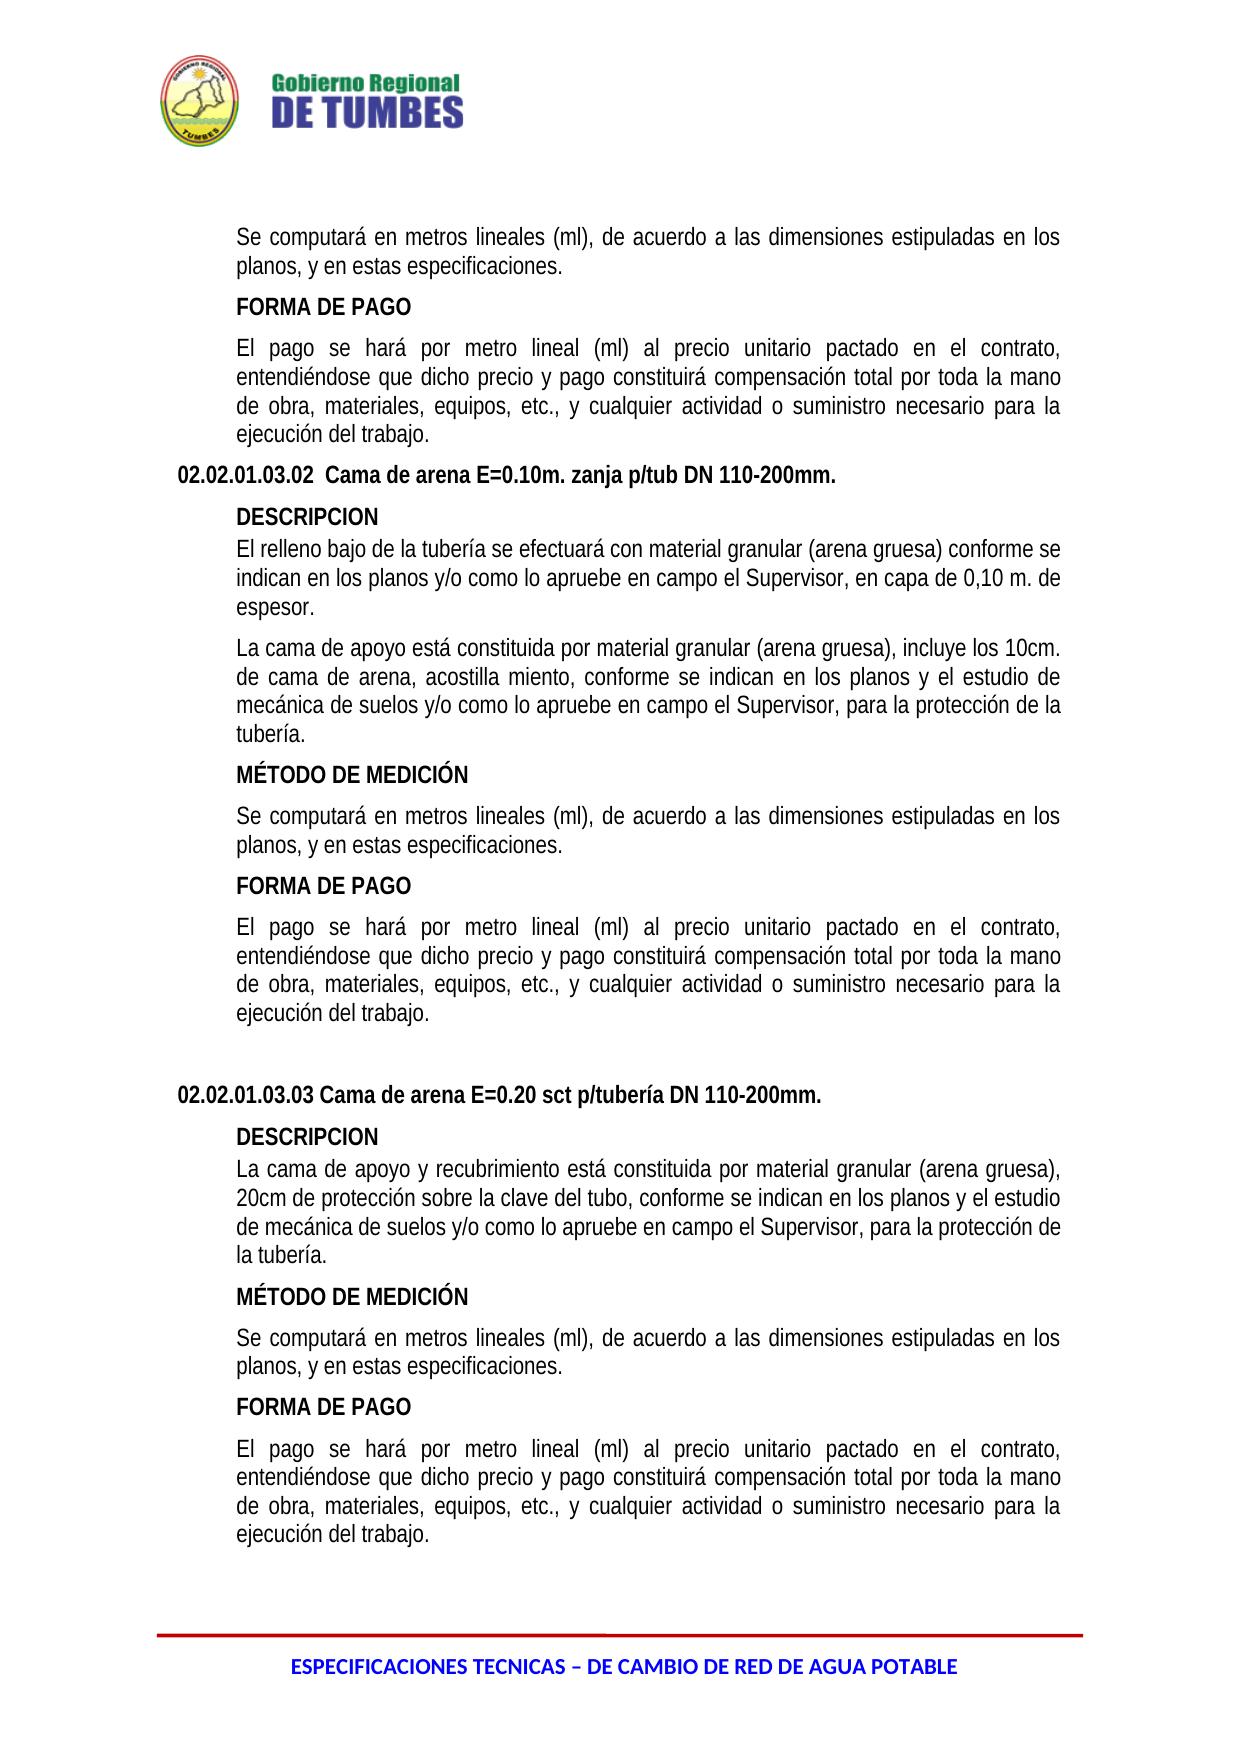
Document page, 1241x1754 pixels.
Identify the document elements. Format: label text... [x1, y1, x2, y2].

text DESCRIPCION [236, 1121, 1063, 1150]
text 02.02.01.03.03 Cama de arena E=0.20 sct p/tubería DN 110-200mm. [177, 1080, 1063, 1109]
text 02.02.01.03.02 Cama de arena E=0.10m. zanja p/tub DN 110-200mm. [177, 460, 1063, 489]
subtitle FORMA DE PAGO [236, 871, 1063, 899]
picture [160, 55, 464, 147]
text Se computará en metros lineales (ml), de acuerdo a las dimensiones estipuladas en los planos, y en estas especificaciones. [236, 222, 1063, 280]
text El pago se hará por metro lineal (ml) al precio unitario pactado en el contrato, entendiéndose que dicho precio y pago constituirá compensación total por toda la mano de obra, materiales, equipos, etc., y cualquier actividad o suministro necesario para la ejecución del trabajo. [236, 912, 1063, 1027]
text El pago se hará por metro lineal (ml) al precio unitario pactado en el contrato, entendiéndose que dicho precio y pago constituirá compensación total por toda la mano de obra, materiales, equipos, etc., y cualquier actividad o suministro necesario para la ejecución del trabajo. [236, 333, 1063, 448]
text Se computará en metros lineales (ml), de acuerdo a las dimensiones estipuladas en los planos, y en estas especificaciones. [236, 801, 1063, 858]
text El pago se hará por metro lineal (ml) al precio unitario pactado en el contrato, entendiéndose que dicho precio y pago constituirá compensación total por toda la mano de obra, materiales, equipos, etc., y cualquier actividad o suministro necesario para la ejecución del trabajo. [236, 1433, 1063, 1548]
text La cama de apoyo está constituida por material granular (arena gruesa), incluye los 10cm. de cama de arena, acostilla miento, conforme se indican en los planos y el estudio de mecánica de suelos y/o como lo apruebe en campo el Supervisor, para la protección de la tubería. [236, 633, 1063, 747]
subtitle FORMA DE PAGO [236, 1392, 1063, 1421]
text MÉTODO DE MEDICIÓN [236, 1281, 1063, 1310]
text DESCRIPCION [236, 502, 1063, 530]
text Se computará en metros lineales (ml), de acuerdo a las dimensiones estipuladas en los planos, y en estas especificaciones. [236, 1323, 1063, 1380]
text MÉTODO DE MEDICIÓN [236, 760, 1063, 789]
text La cama de apoyo y recubrimiento está constituida por material granular (arena gruesa), 20cm de protección sobre la clave del tubo, conforme se indican en los planos y el estudio de mecánica de suelos y/o como lo apruebe en campo el Supervisor, para la protección de la tubería. [236, 1154, 1063, 1269]
text El relleno bajo de la tubería se efectuará con material granular (arena gruesa) conforme se indican en los planos y/o como lo apruebe en campo el Supervisor, en capa de 0,10 m. de espesor. [236, 534, 1063, 620]
subtitle FORMA DE PAGO [236, 292, 1063, 321]
